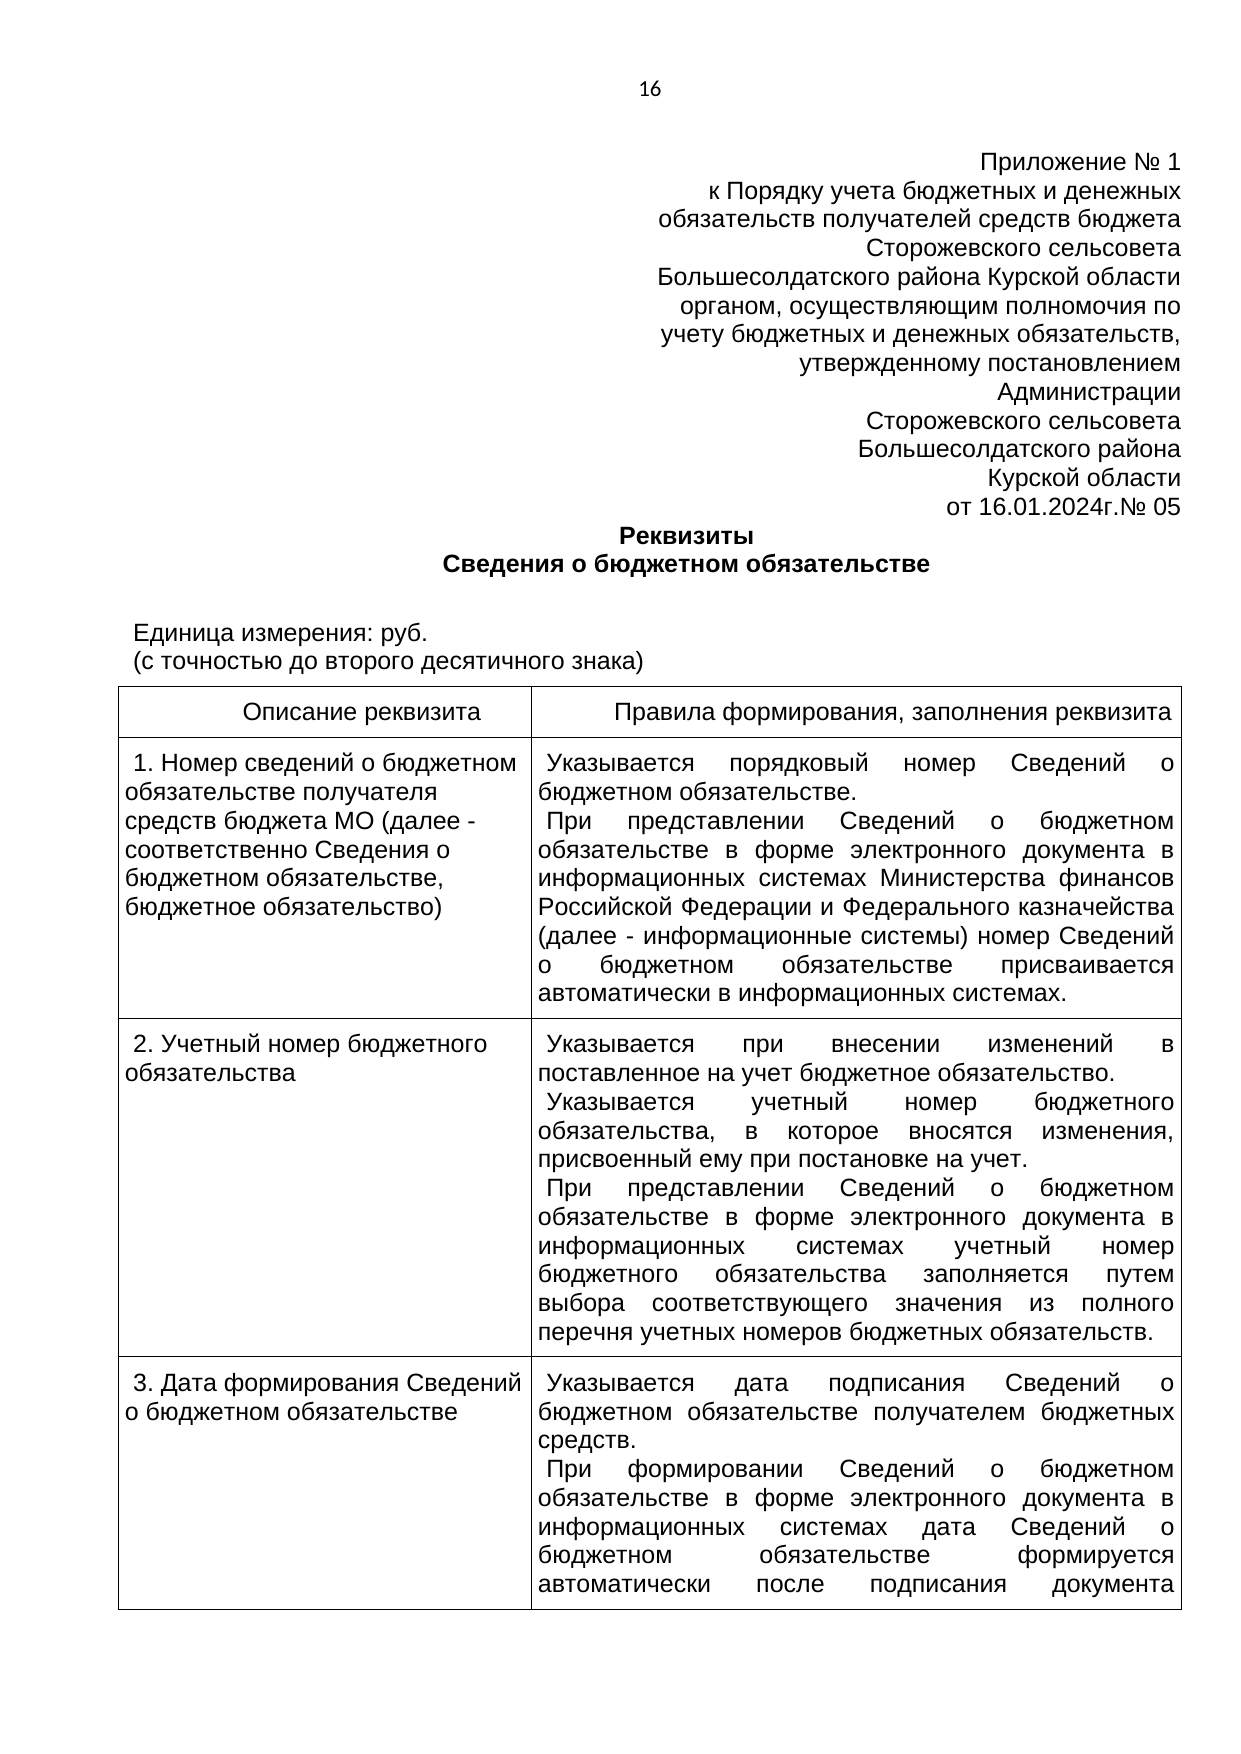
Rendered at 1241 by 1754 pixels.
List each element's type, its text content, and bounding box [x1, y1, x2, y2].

text Сведения о бюджетном обязательстве [118, 549, 1181, 578]
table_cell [532, 1357, 1181, 1608]
text Курской области [643, 463, 1181, 492]
table_cell Описание реквизита [119, 687, 531, 737]
text от 16.01.2024г.№ 05 [643, 492, 1181, 521]
text Сторожевского сельсовета Большесолдатского района [643, 406, 1181, 463]
table_cell 2. Учетный номер бюджетного обязательства [119, 1019, 531, 1356]
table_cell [119, 1357, 531, 1608]
table_cell Указывается порядковый номер Сведений о бюджетном обязательстве. При представлении Сведений о бюджетном обязательстве в форме электронного документа в информационных системах Министерства финансов Российской Федерации и Федерального казначейства (далее - информационные системы) номер Сведений о бюджетном обязательстве присваивается автоматически в информационных системах. [532, 738, 1181, 1018]
text к Порядку учета бюджетных и денежных обязательств получателей средств бюджета Сторожевского сельсовета Большесолдатского района Курской области органом, осуществляющим полномочия по учету бюджетных и денежных обязательств, утвержденному постановлением Администрации [643, 176, 1181, 406]
table_cell Указывается при внесении изменений в поставленное на учет бюджетное обязательство. Указывается учетный номер бюджетного обязательства, в которое вносятся изменения, присвоенный ему при постановке на учет. При представлении Сведений о бюджетном обязательстве в форме электронного документа в информационных системах учетный номер бюджетного обязательства заполняется путем выбора соответствующего значения из полного перечня учетных номеров бюджетных обязательств. [532, 1019, 1181, 1356]
table_header Единица измерения: руб. (с точностью до второго десятичного знака) [118, 607, 1181, 686]
table_cell Правила формирования, заполнения реквизита [532, 687, 1181, 737]
text Реквизиты [118, 521, 1181, 549]
table_cell 1. Номер сведений о бюджетном обязательстве получателя средств бюджета МО (далее - соответственно Сведения о бюджетном обязательстве, бюджетное обязательство) [119, 738, 531, 1018]
text Приложение № 1 [118, 147, 1181, 176]
